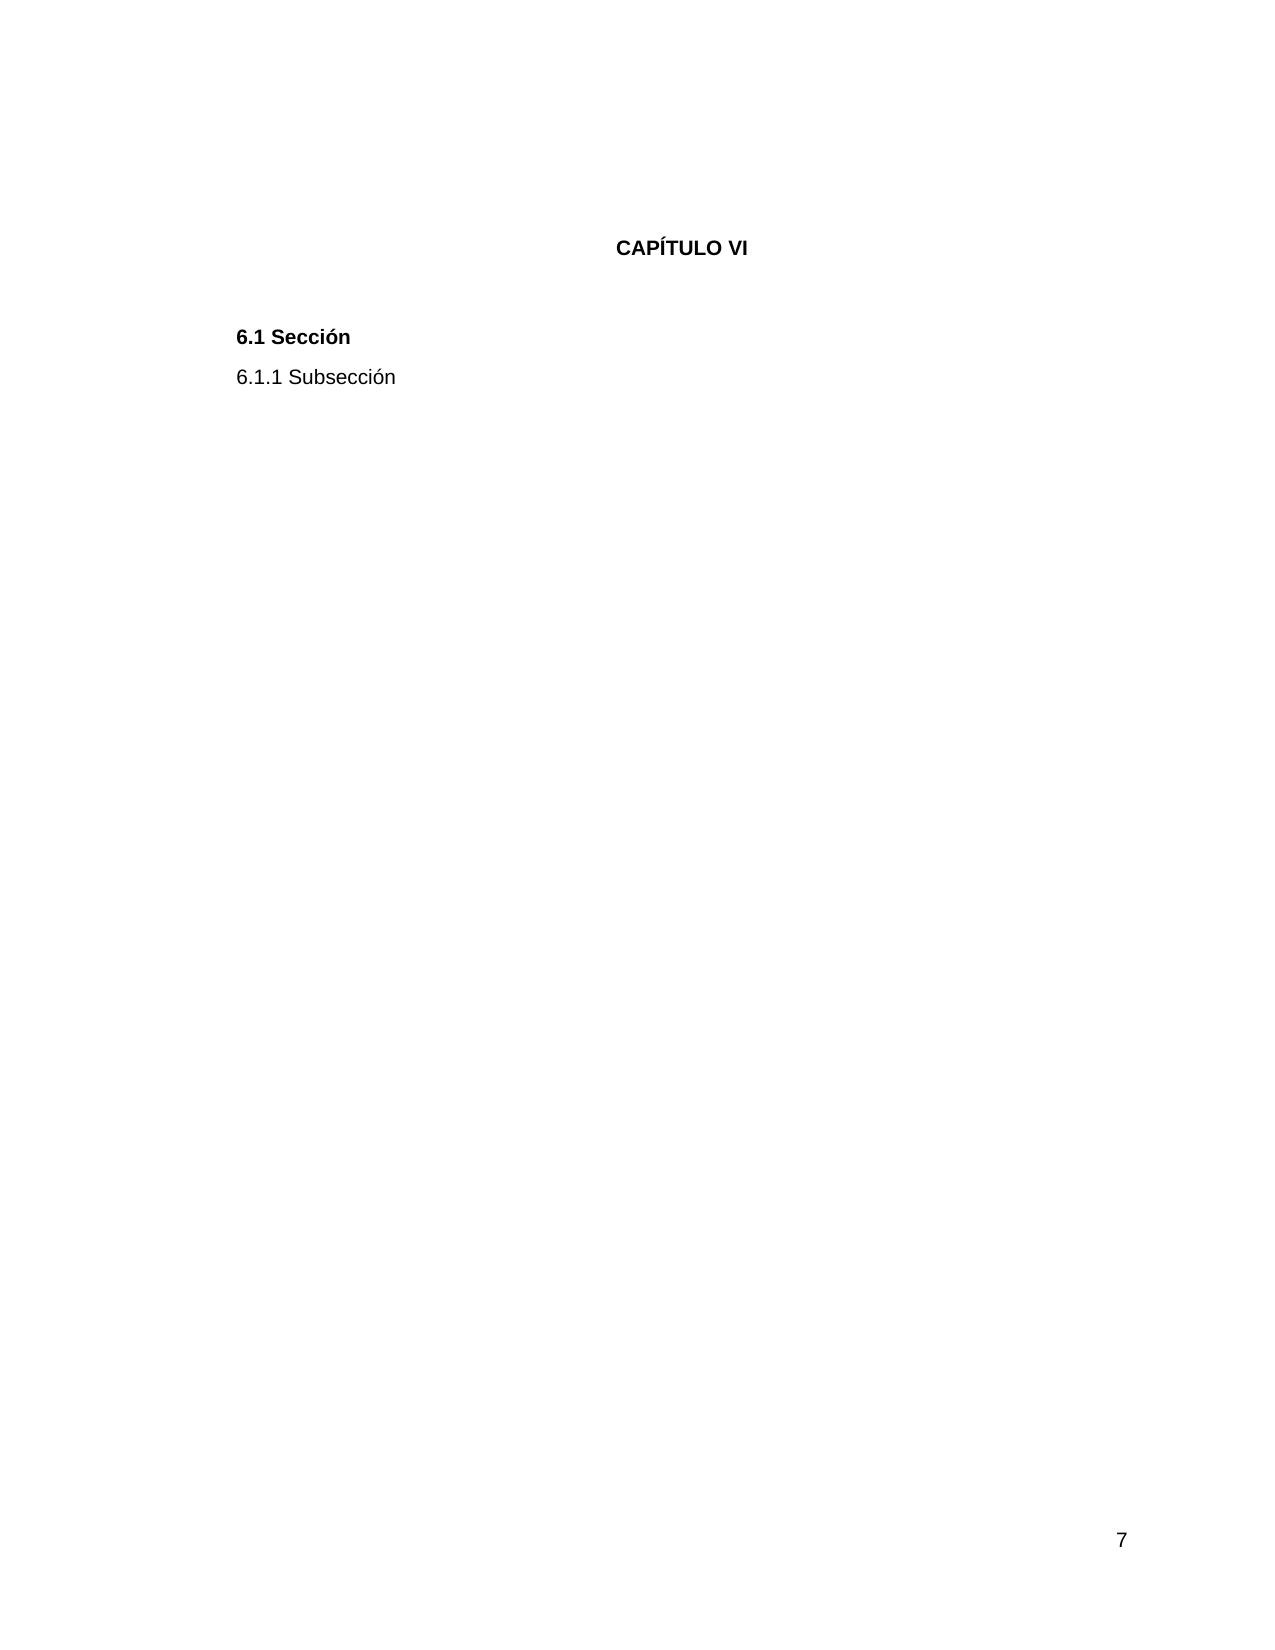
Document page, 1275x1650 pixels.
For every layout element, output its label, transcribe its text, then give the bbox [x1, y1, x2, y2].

subtitle CAPÍTULO VI [236, 236, 1127, 260]
subtitle 6.1.1 Subsección [236, 365, 1127, 389]
subtitle 6.1 Sección [236, 325, 1127, 349]
